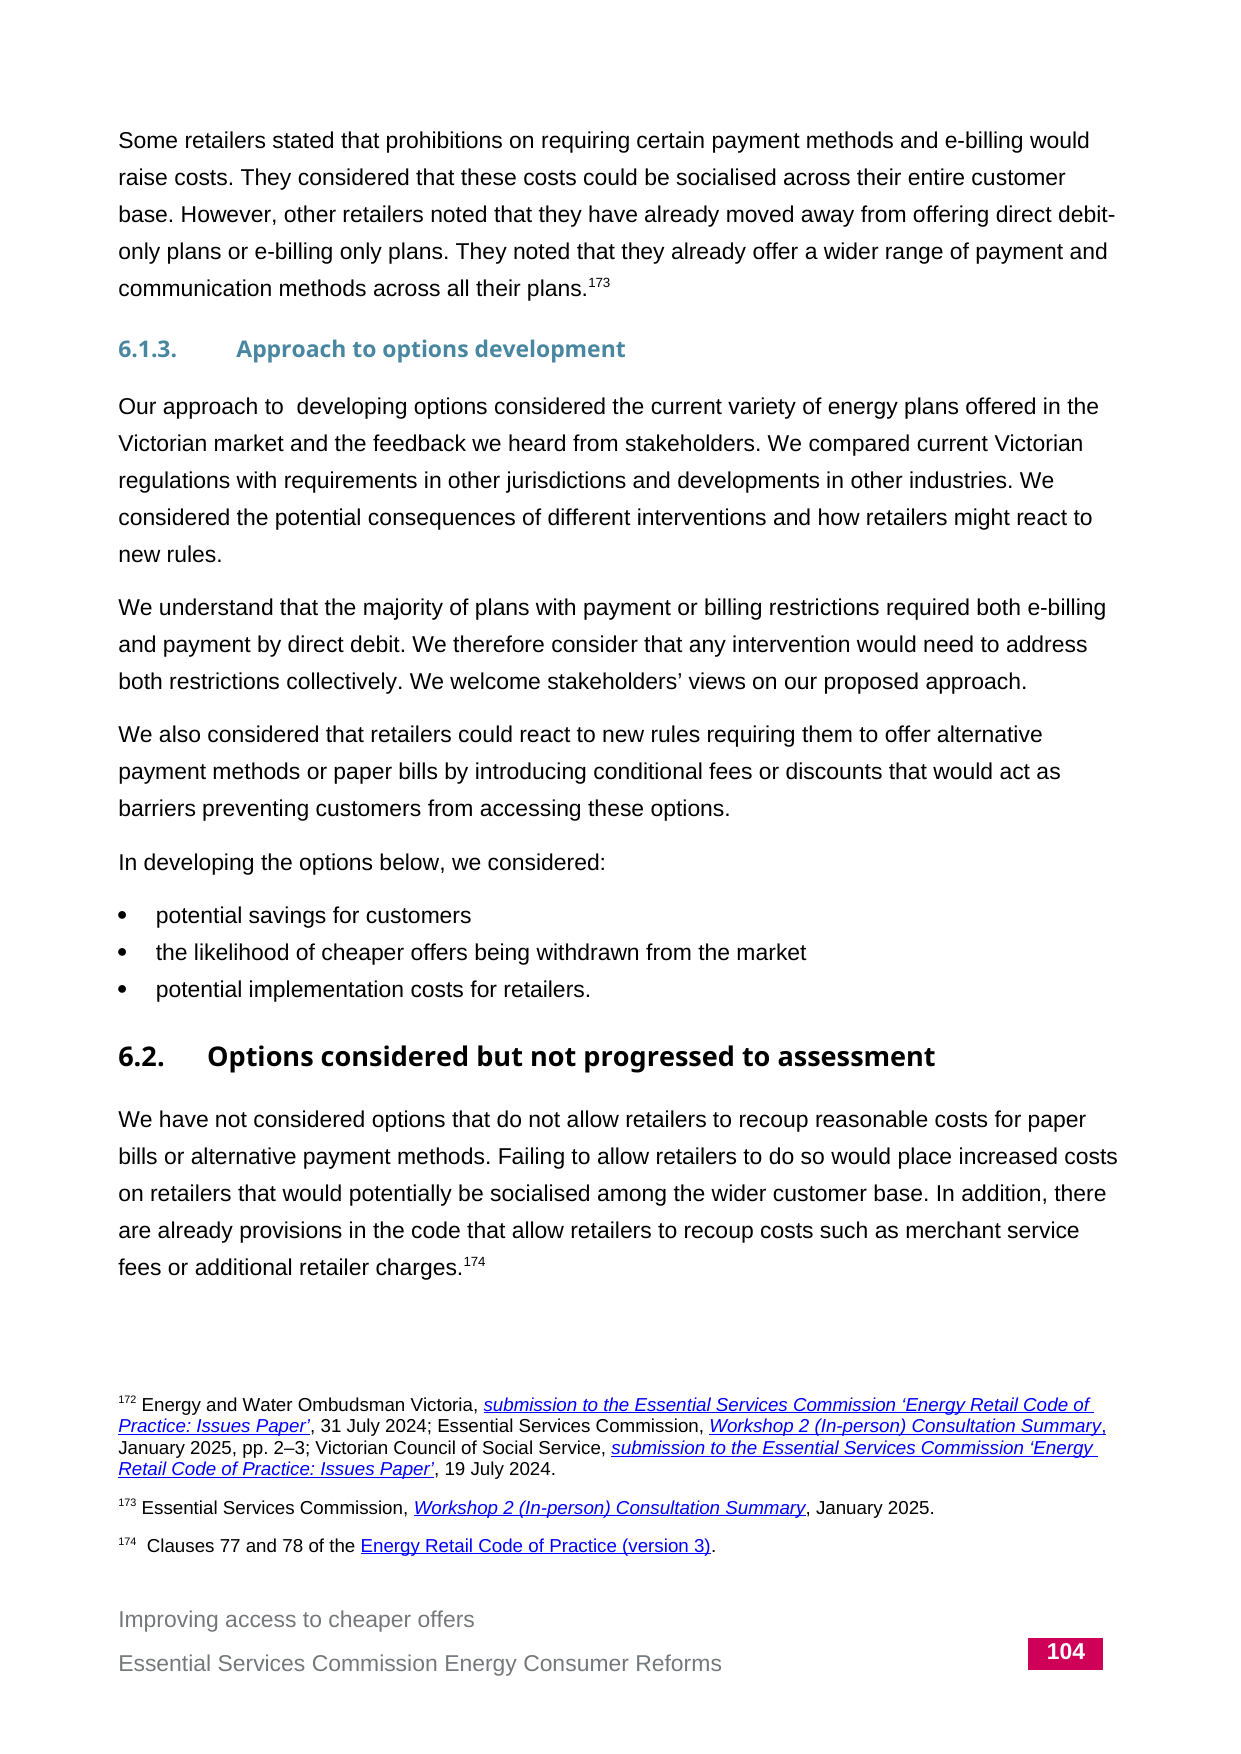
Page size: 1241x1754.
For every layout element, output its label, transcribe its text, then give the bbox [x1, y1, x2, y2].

text In developing the options below, we considered: [118, 849, 1122, 875]
list potential implementation costs for retailers. [118, 976, 1122, 1002]
subtitle Options considered but not progressed to assessment [118, 1038, 1122, 1075]
text Some retailers stated that prohibitions on requiring certain payment methods and e-billing would raise costs. They considered that these costs could be socialised across their entire customer base. However, other retailers noted that they have already moved away from offering direct debit-only plans or e-billing only plans. They noted that they already offer a wider range of payment and communication methods across all their plans. [118, 127, 1122, 301]
subtitle Approach to options development [118, 333, 1122, 364]
list the likelihood of cheaper offers being withdrawn from the market [118, 939, 1122, 965]
text We have not considered options that do not allow retailers to recoup reasonable costs for paper bills or alternative payment methods. Failing to allow retailers to do so would place increased costs on retailers that would potentially be socialised among the wider customer base. In addition, there are already provisions in the code that allow retailers to recoup costs such as merchant service fees or additional retailer charges. [118, 1106, 1122, 1280]
text We understand that the majority of plans with payment or billing restrictions required both e-billing and payment by direct debit. We therefore consider that any intervention would need to address both restrictions collectively. We welcome stakeholders’ views on our proposed approach. [118, 594, 1122, 694]
text Our approach to developing options considered the current variety of energy plans offered in the Victorian market and the feedback we heard from stakeholders. We compared current Victorian regulations with requirements in other jurisdictions and developments in other industries. We considered the potential consequences of different interventions and how retailers might react to new rules. [118, 393, 1122, 567]
text We also considered that retailers could react to new rules requiring them to offer alternative payment methods or paper bills by introducing conditional fees or discounts that would act as barriers preventing customers from accessing these options. [118, 721, 1122, 821]
list potential savings for customers [118, 902, 1122, 928]
